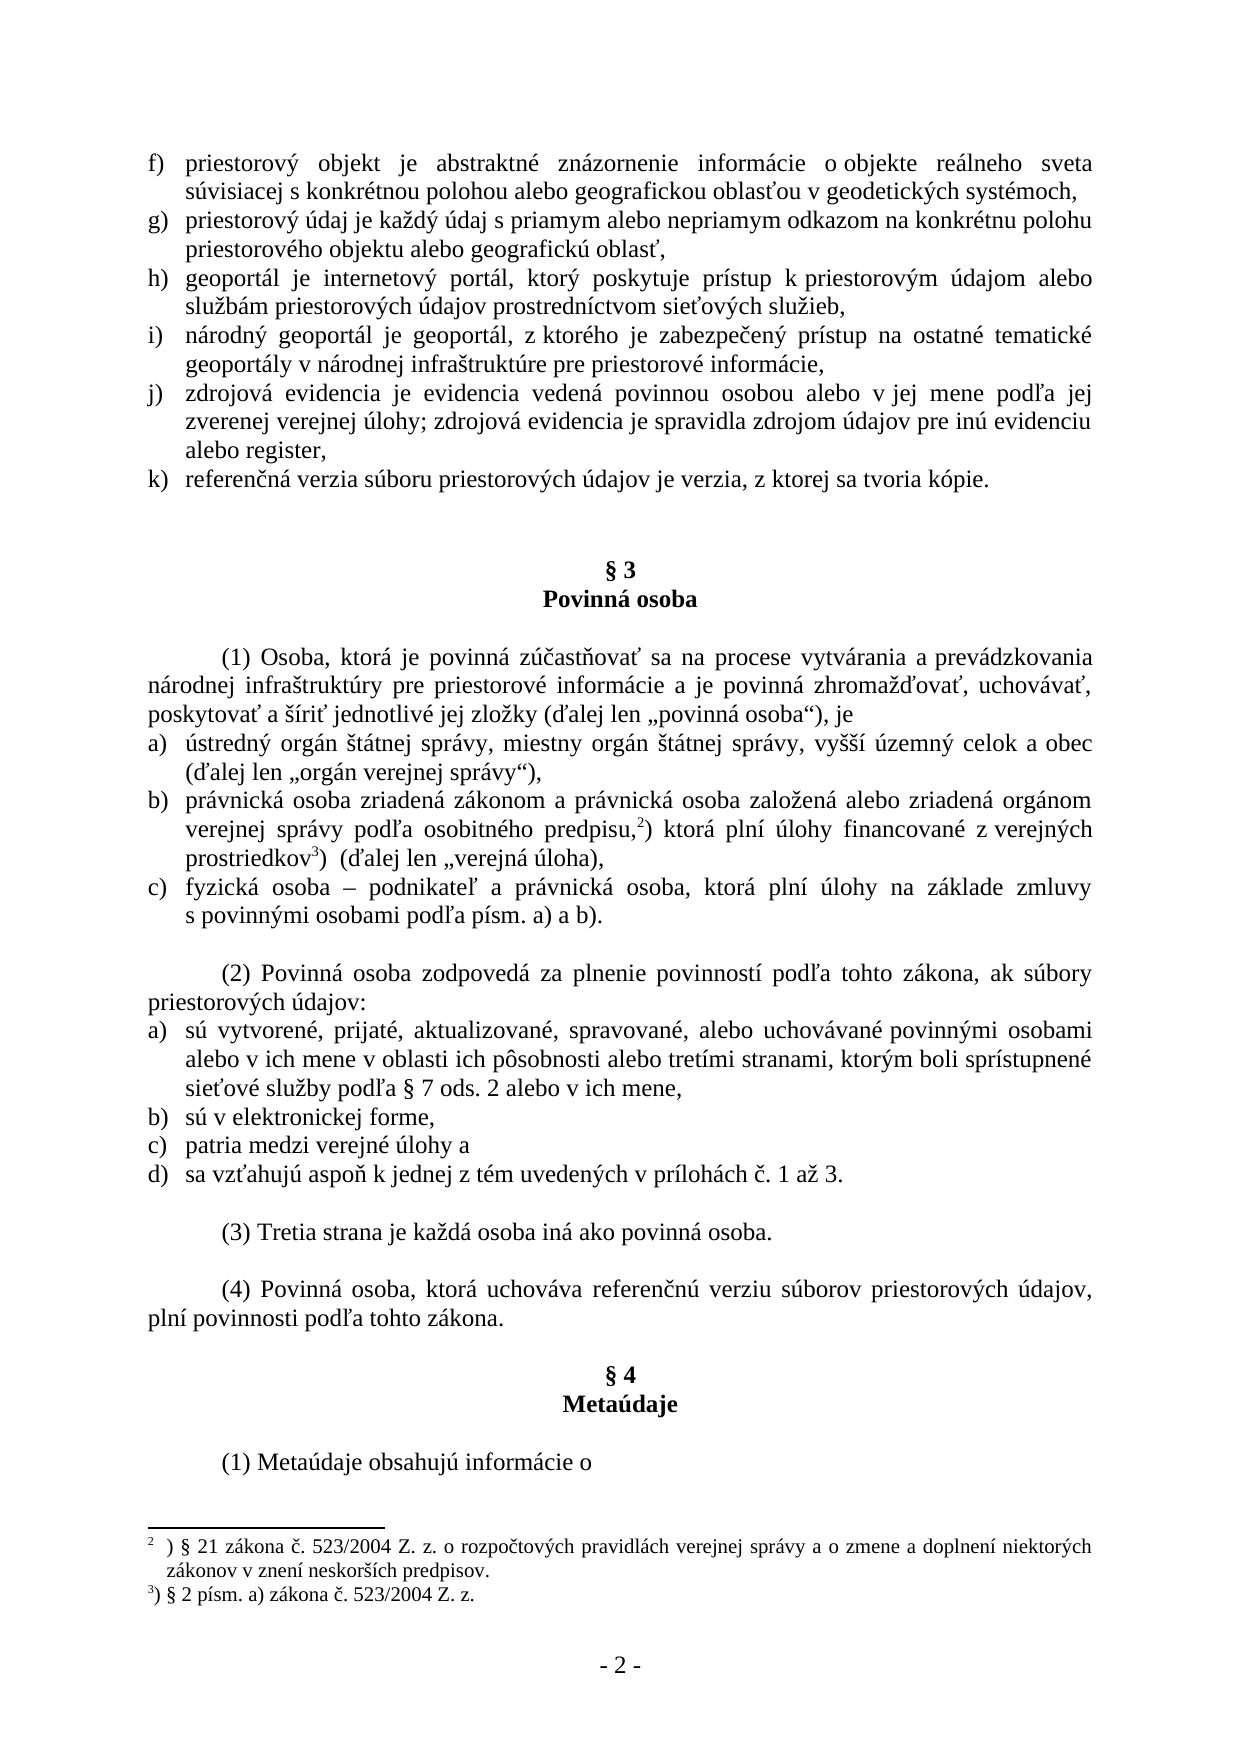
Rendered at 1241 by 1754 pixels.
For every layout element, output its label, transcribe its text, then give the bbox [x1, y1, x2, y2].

text (3) Tretia strana je každá osoba iná ako povinná osoba. [148, 1217, 1093, 1245]
list priestorový údaj je každý údaj s priamym alebo nepriamym odkazom na konkrétnu polohu priestorového objektu alebo geografickú oblasť, [148, 205, 1093, 263]
list referenčná verzia súboru priestorových údajov je verzia, z ktorej sa tvoria kópie. [148, 464, 1093, 493]
text (4) Povinná osoba, ktorá uchováva referenčnú verziu súborov priestorových údajov, plní povinnosti podľa tohto zákona. [148, 1274, 1093, 1332]
list fyzická osoba – podnikateľ a právnická osoba, ktorá plní úlohy na základe zmluvy s povinnými osobami podľa písm. a) a b). [148, 872, 1093, 929]
list geoportál je internetový portál, ktorý poskytuje prístup k priestorovým údajom alebo službám priestorových údajov prostredníctvom sieťových služieb, [148, 263, 1093, 320]
list priestorový objekt je abstraktné znázornenie informácie o objekte reálneho sveta súvisiacej s konkrétnou polohou alebo geografickou oblasťou v geodetických systémoch, [148, 148, 1093, 205]
text Povinná osoba [148, 584, 1093, 613]
text § 4 [148, 1360, 1093, 1389]
text (1) Metaúdaje obsahujú informácie o [148, 1447, 1093, 1475]
list sú vytvorené, prijaté, aktualizované, spravované, alebo uchovávané povinnými osobami alebo v ich mene v oblasti ich pôsobnosti alebo tretími stranami, ktorým boli sprístupnené sieťové služby podľa § 7 ods. 2 alebo v ich mene, [148, 1015, 1093, 1102]
text Metaúdaje [148, 1389, 1093, 1418]
list právnická osoba zriadená zákonom a právnická osoba založená alebo zriadená orgánom verejnej správy podľa osobitného predpisu,) ktorá plní úlohy financované z verejných prostriedkov) (ďalej len „verejná úloha), [148, 785, 1093, 872]
list sa vzťahujú aspoň k jednej z tém uvedených v prílohách č. 1 až 3. [148, 1159, 1093, 1188]
list národný geoportál je geoportál, z ktorého je zabezpečený prístup na ostatné tematické geoportály v národnej infraštruktúre pre priestorové informácie, [148, 320, 1093, 378]
list ústredný orgán štátnej správy, miestny orgán štátnej správy, vyšší územný celok a obec (ďalej len „orgán verejnej správy“), [148, 728, 1093, 785]
list sú v elektronickej forme, [148, 1102, 1093, 1130]
text (1) Osoba, ktorá je povinná zúčastňovať sa na procese vytvárania a prevádzkovania národnej infraštruktúry pre priestorové informácie a je povinná zhromažďovať, uchovávať, poskytovať a šíriť jednotlivé jej zložky (ďalej len „povinná osoba“), je [148, 642, 1093, 728]
text (2) Povinná osoba zodpovedá za plnenie povinností podľa tohto zákona, ak súbory priestorových údajov: [148, 958, 1093, 1015]
text § 3 [148, 555, 1093, 584]
list zdrojová evidencia je evidencia vedená povinnou osobou alebo v jej mene podľa jej zverenej verejnej úlohy; zdrojová evidencia je spravidla zdrojom údajov pre inú evidenciu alebo register, [148, 378, 1093, 464]
list patria medzi verejné úlohy a [148, 1130, 1093, 1159]
